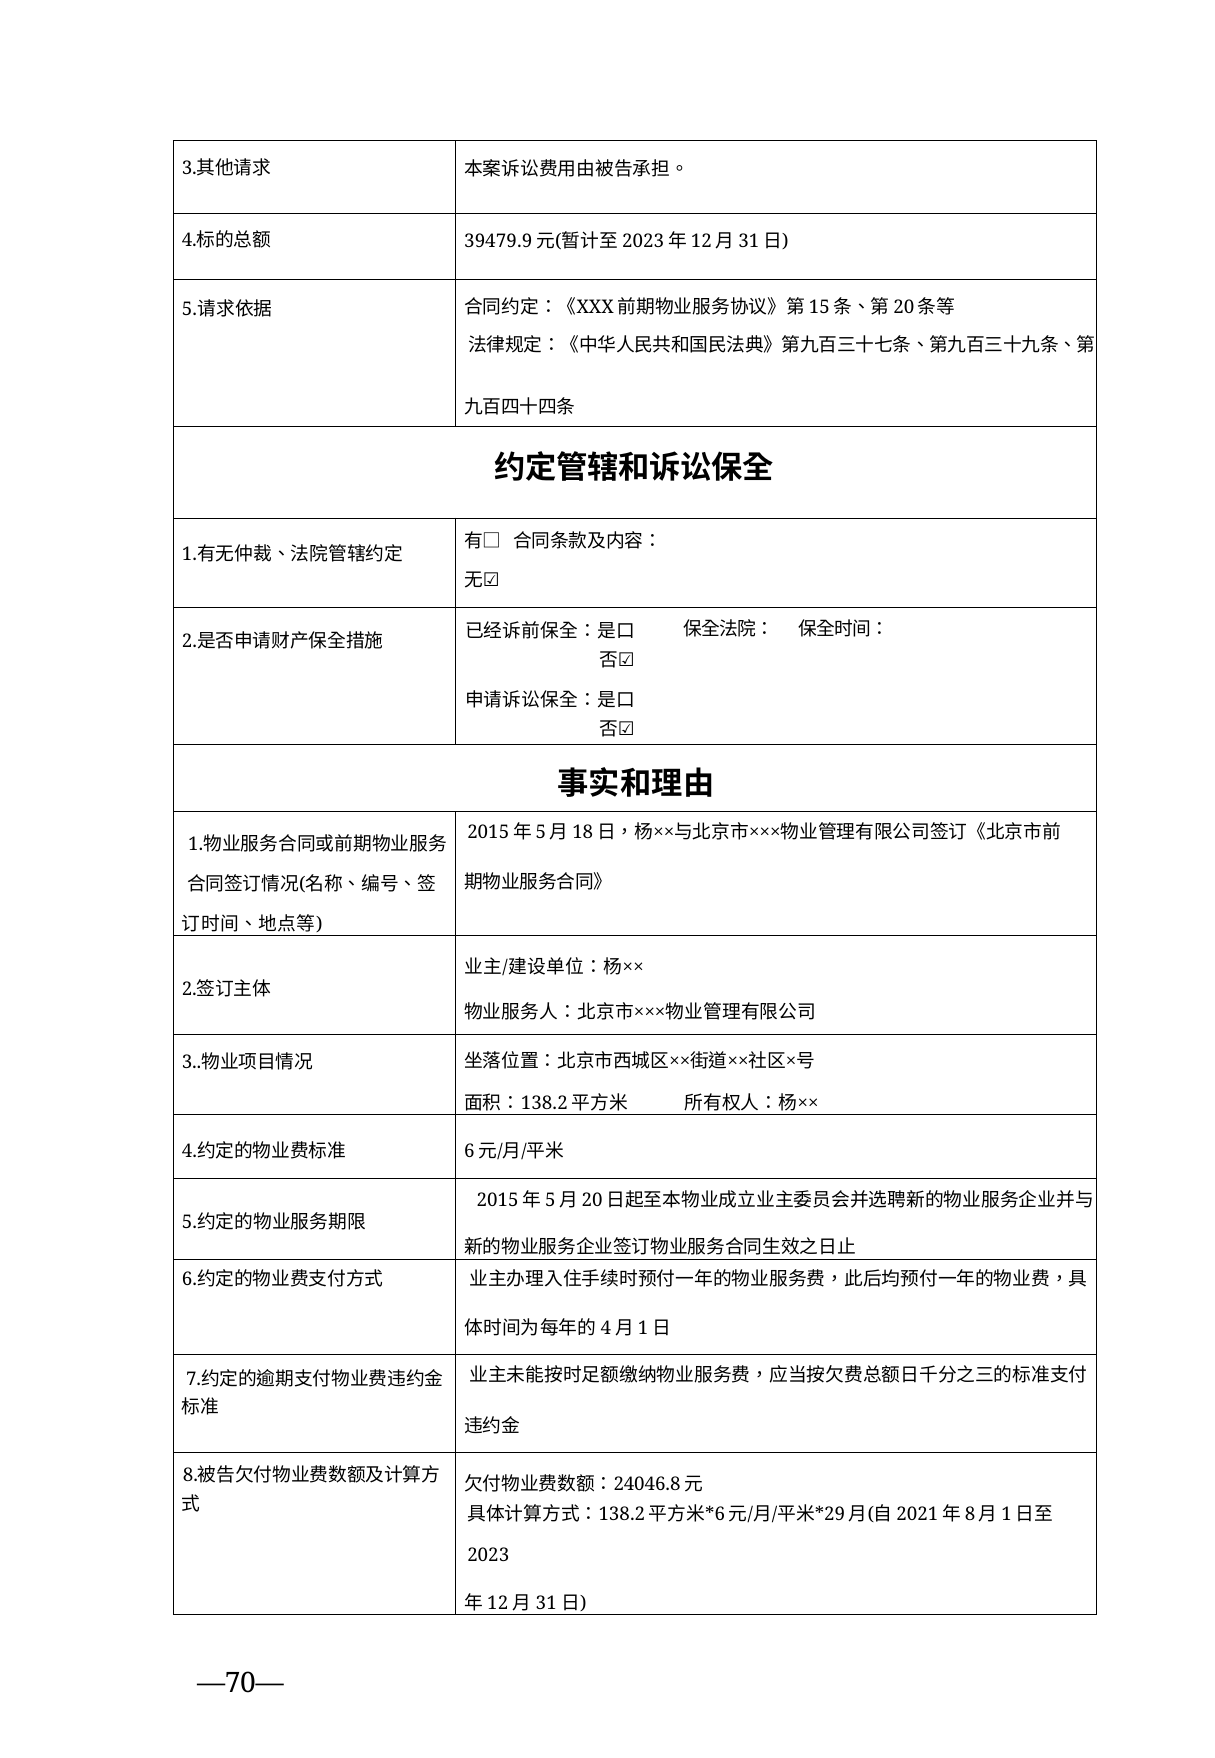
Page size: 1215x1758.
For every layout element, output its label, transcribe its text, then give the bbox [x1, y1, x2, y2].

table_cell 1.有无仲裁、法院管辖约定 [174, 519, 455, 607]
table_header 3.其他请求 [174, 141, 455, 212]
table_cell 3..物业项目情况 [174, 1035, 455, 1114]
table_cell 7.约定的逾期支付物业费违约金 标准 [174, 1355, 455, 1452]
table_cell 业主/建设单位：杨×× 物业服务人：北京市×××物业管理有限公司 [456, 936, 1096, 1033]
table_cell 坐落位置：北京市西城区××街道××社区×号 面积：138.2平方米 所有权人：杨×× [456, 1035, 1096, 1114]
table_cell 约定管辖和诉讼保全 [174, 427, 1096, 517]
table_cell 2.签订主体 [174, 936, 455, 1033]
table_cell 业主办理入住手续时预付一年的物业服务费，此后均预付一年的物业费，具 体时间为每年的4月1日 [456, 1260, 1096, 1354]
table_cell 8.被告欠付物业费数额及计算方 式 [174, 1453, 455, 1613]
table_cell 有□ 合同条款及内容： 无☑ [456, 519, 1096, 607]
table_cell 业主未能按时足额缴纳物业服务费，应当按欠费总额日千分之三的标准支付 违约金 [456, 1355, 1096, 1452]
table_cell 6.约定的物业费支付方式 [174, 1260, 455, 1354]
table_cell 2.是否申请财产保全措施 [174, 608, 455, 743]
table_cell 4.约定的物业费标准 [174, 1115, 455, 1178]
table_cell 事实和理由 [174, 745, 1096, 811]
table_cell 39479.9元(暂计至2023年12月31日) [456, 214, 1096, 279]
table_cell 5.请求依据 [174, 280, 455, 426]
table_cell 2015年5月20日起至本物业成立业主委员会并选聘新的物业服务企业并与 新的物业服务企业签订物业服务合同生效之日止 [456, 1179, 1096, 1258]
table_cell 6元/月/平米 [456, 1115, 1096, 1178]
table_cell 2015年5月18日，杨××与北京市×××物业管理有限公司签订《北京市前 期物业服务合同》 [456, 812, 1096, 935]
table_cell 合同约定：《XXX前期物业服务协议》第15条、第20条等 法律规定：《中华人民共和国民法典》第九百三十七条、第九百三十九条、第 九百四十四条 [456, 280, 1096, 426]
table_cell 欠付物业费数额：24046.8元 具体计算方式：138.2平方米*6元/月/平米*29月(自2021年8月1日至2023 年12月31日) [456, 1453, 1096, 1613]
table_cell 保全法院： 保全时间： [659, 608, 1096, 743]
text —70— [197, 1669, 1097, 1698]
table_cell 1.物业服务合同或前期物业服务 合同签订情况(名称、编号、签 订时间、地点等) [174, 812, 455, 935]
table_cell 已经诉前保全：是口 否☑ 申请诉讼保全：是口 否☑ [456, 608, 659, 743]
table_cell 5.约定的物业服务期限 [174, 1179, 455, 1258]
table_cell 4.标的总额 [174, 214, 455, 279]
table_header 本案诉讼费用由被告承担。 [456, 141, 1096, 212]
